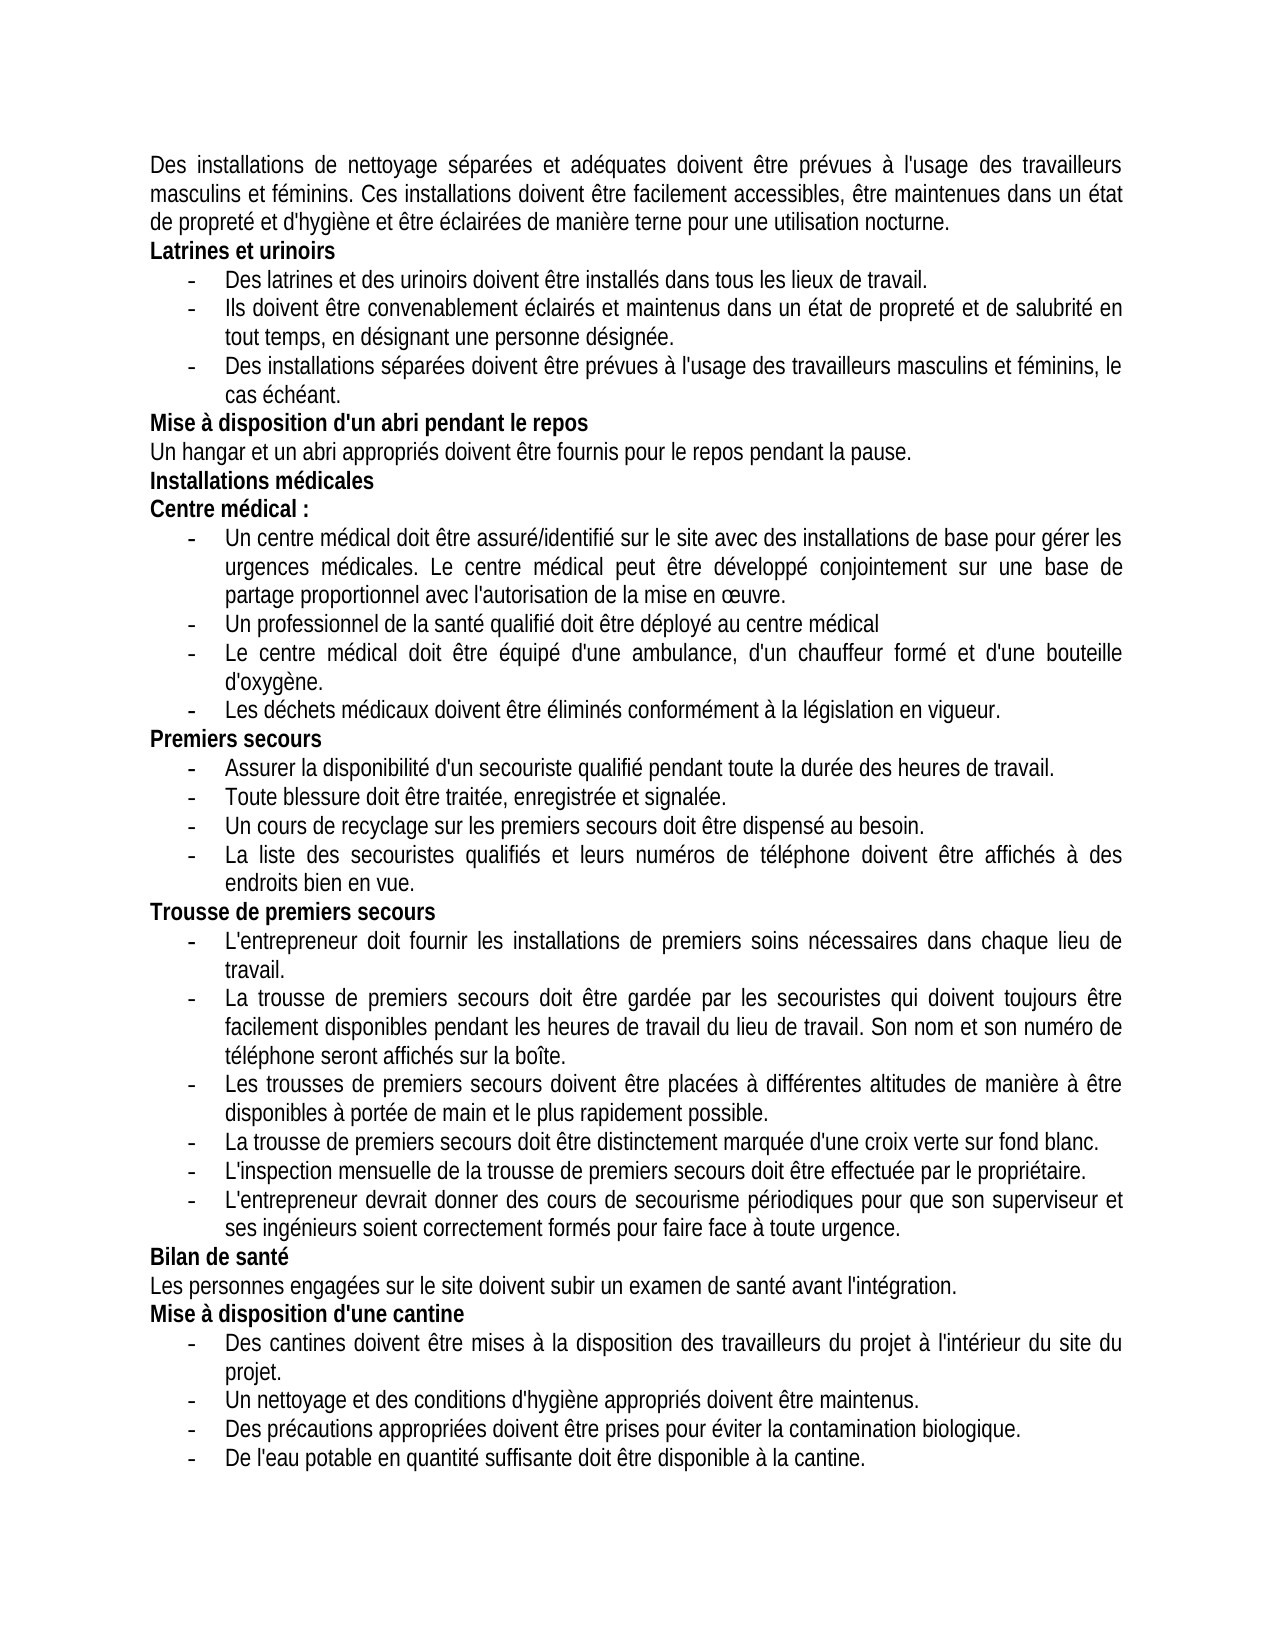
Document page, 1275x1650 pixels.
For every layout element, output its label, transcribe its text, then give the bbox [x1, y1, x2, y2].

list La liste des secouristes qualifiés et leurs numéros de téléphone doivent être affichés à des endroits bien en vue. [187, 839, 1125, 897]
text Un hangar et un abri appropriés doivent être fournis pour le repos pendant la pause. [150, 437, 1125, 466]
list Des latrines et des urinoirs doivent être installés dans tous les lieux de travail. [187, 264, 1125, 293]
list Les déchets médicaux doivent être éliminés conformément à la législation en vigueur. [187, 696, 1125, 724]
list Des cantines doivent être mises à la disposition des travailleurs du projet à l'intérieur du site du projet. [187, 1328, 1125, 1386]
text Latrines et urinoirs [150, 236, 1125, 264]
text Installations médicales [150, 466, 1125, 494]
text Premiers secours [150, 724, 1125, 753]
text Des installations de nettoyage séparées et adéquates doivent être prévues à l'usage des travailleurs masculins et féminins. Ces installations doivent être facilement accessibles, être maintenues dans un état de propreté et d'hygiène et être éclairées de manière terne pour une utilisation nocturne. [150, 150, 1125, 236]
list De l'eau potable en quantité suffisante doit être disponible à la cantine. [187, 1443, 1125, 1472]
list Assurer la disponibilité d'un secouriste qualifié pendant toute la durée des heures de travail. [187, 753, 1125, 782]
list Toute blessure doit être traitée, enregistrée et signalée. [187, 782, 1125, 811]
list Ils doivent être convenablement éclairés et maintenus dans un état de propreté et de salubrité en tout temps, en désignant une personne désignée. [187, 293, 1125, 351]
list Le centre médical doit être équipé d'une ambulance, d'un chauffeur formé et d'une bouteille d'oxygène. [187, 638, 1125, 696]
list Un nettoyage et des conditions d'hygiène appropriés doivent être maintenus. [187, 1386, 1125, 1414]
text Centre médical : [150, 494, 1125, 523]
text Trousse de premiers secours [150, 897, 1125, 926]
list Un professionnel de la santé qualifié doit être déployé au centre médical [187, 609, 1125, 638]
list Des installations séparées doivent être prévues à l'usage des travailleurs masculins et féminins, le cas échéant. [187, 351, 1125, 408]
list La trousse de premiers secours doit être gardée par les secouristes qui doivent toujours être facilement disponibles pendant les heures de travail du lieu de travail. Son nom et son numéro de téléphone seront affichés sur la boîte. [187, 983, 1125, 1069]
text Bilan de santé [150, 1242, 1125, 1271]
list Un centre médical doit être assuré/identifié sur le site avec des installations de base pour gérer les urgences médicales. Le centre médical peut être développé conjointement sur une base de partage proportionnel avec l'autorisation de la mise en œuvre. [187, 523, 1125, 609]
text Mise à disposition d'une cantine [150, 1299, 1125, 1328]
list Les trousses de premiers secours doivent être placées à différentes altitudes de manière à être disponibles à portée de main et le plus rapidement possible. [187, 1069, 1125, 1127]
text Les personnes engagées sur le site doivent subir un examen de santé avant l'intégration. [150, 1271, 1125, 1299]
list L'entrepreneur devrait donner des cours de secourisme périodiques pour que son superviseur et ses ingénieurs soient correctement formés pour faire face à toute urgence. [187, 1184, 1125, 1242]
list Des précautions appropriées doivent être prises pour éviter la contamination biologique. [187, 1414, 1125, 1443]
list L'inspection mensuelle de la trousse de premiers secours doit être effectuée par le propriétaire. [187, 1156, 1125, 1184]
text Mise à disposition d'un abri pendant le repos [150, 408, 1125, 437]
list La trousse de premiers secours doit être distinctement marquée d'une croix verte sur fond blanc. [187, 1127, 1125, 1156]
list Un cours de recyclage sur les premiers secours doit être dispensé au besoin. [187, 811, 1125, 839]
list L'entrepreneur doit fournir les installations de premiers soins nécessaires dans chaque lieu de travail. [187, 926, 1125, 983]
